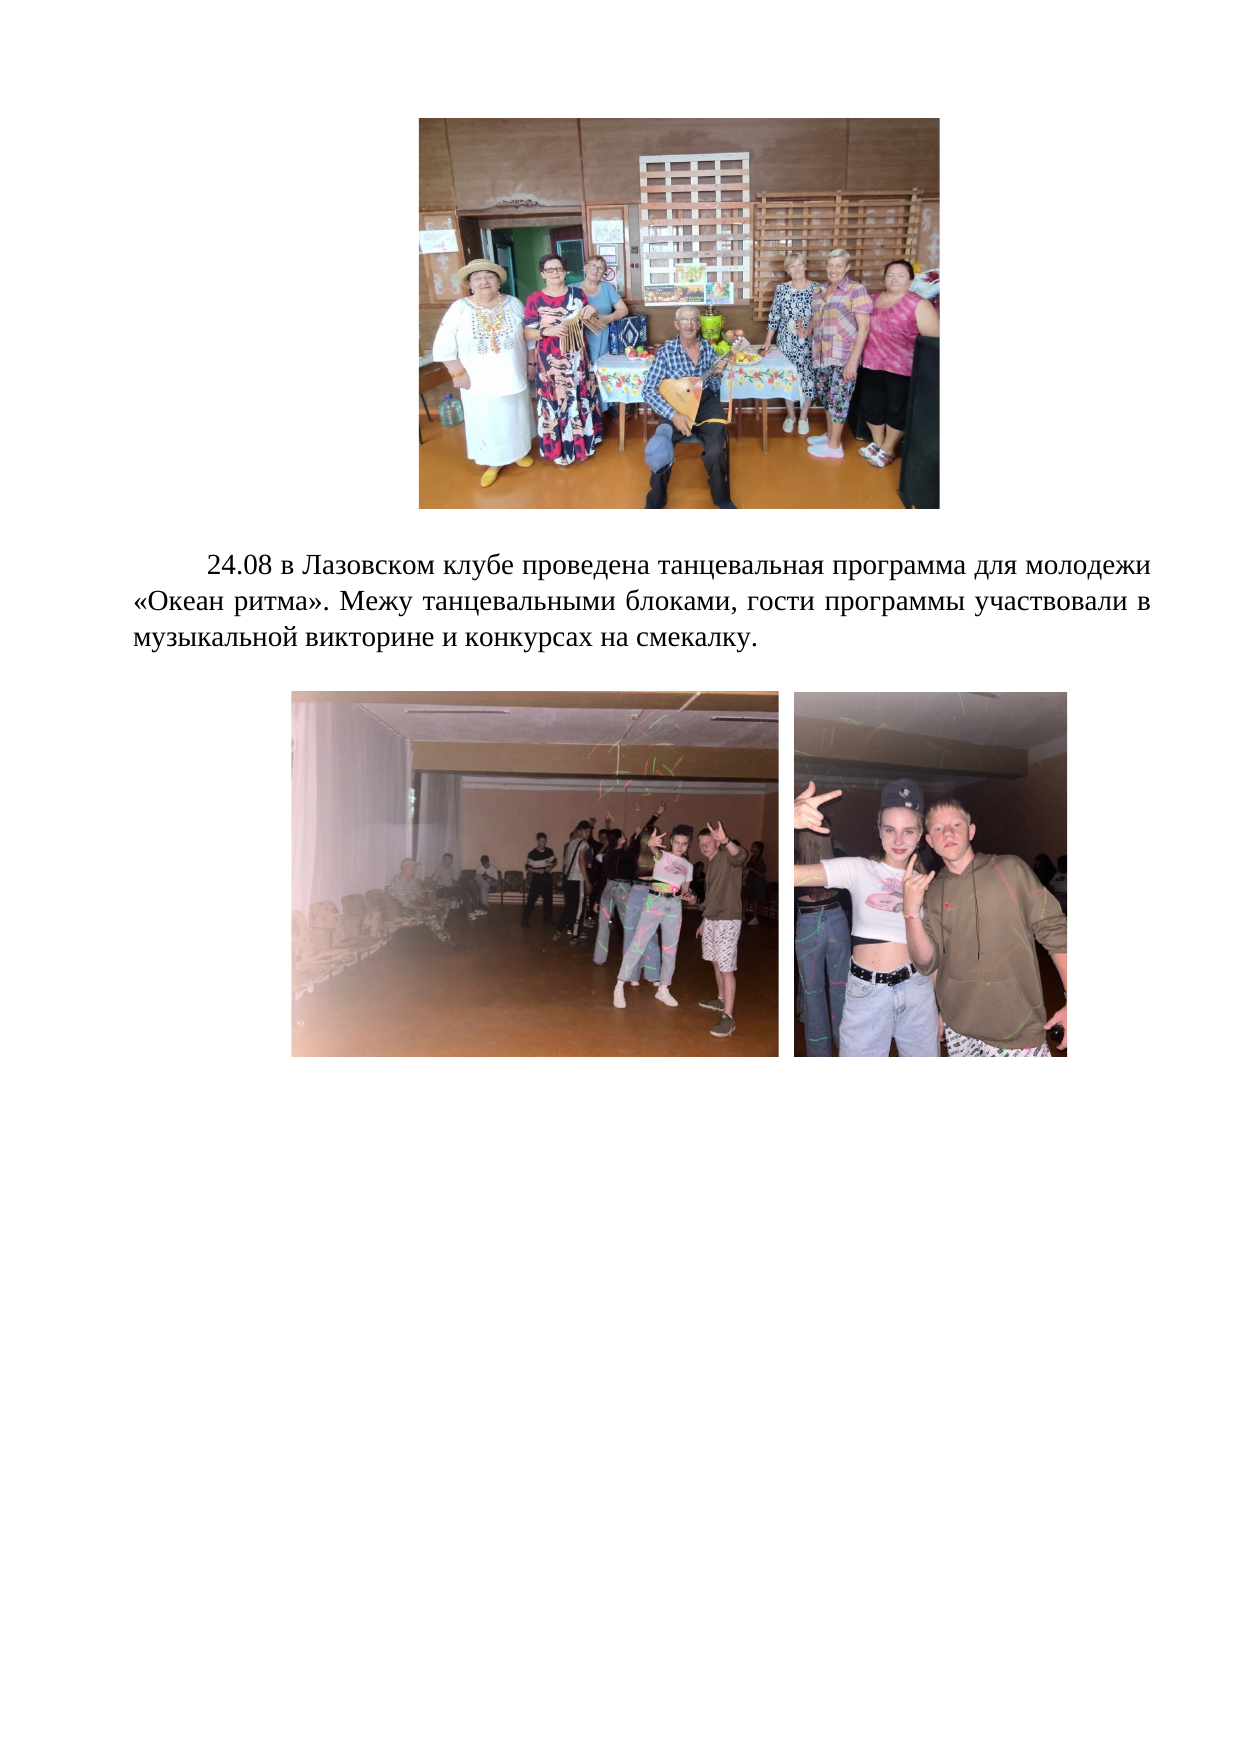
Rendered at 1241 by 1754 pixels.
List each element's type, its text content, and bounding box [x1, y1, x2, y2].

text 24.08 в Лазовском клубе проведена танцевальная программа для молодежи «Океан ритма». Межу танцевальными блоками, гости программы участвовали в музыкальной викторине и конкурсах на смекалку. [133, 547, 1152, 653]
picture [794, 692, 1068, 1057]
picture [291, 691, 779, 1057]
picture [418, 118, 940, 509]
